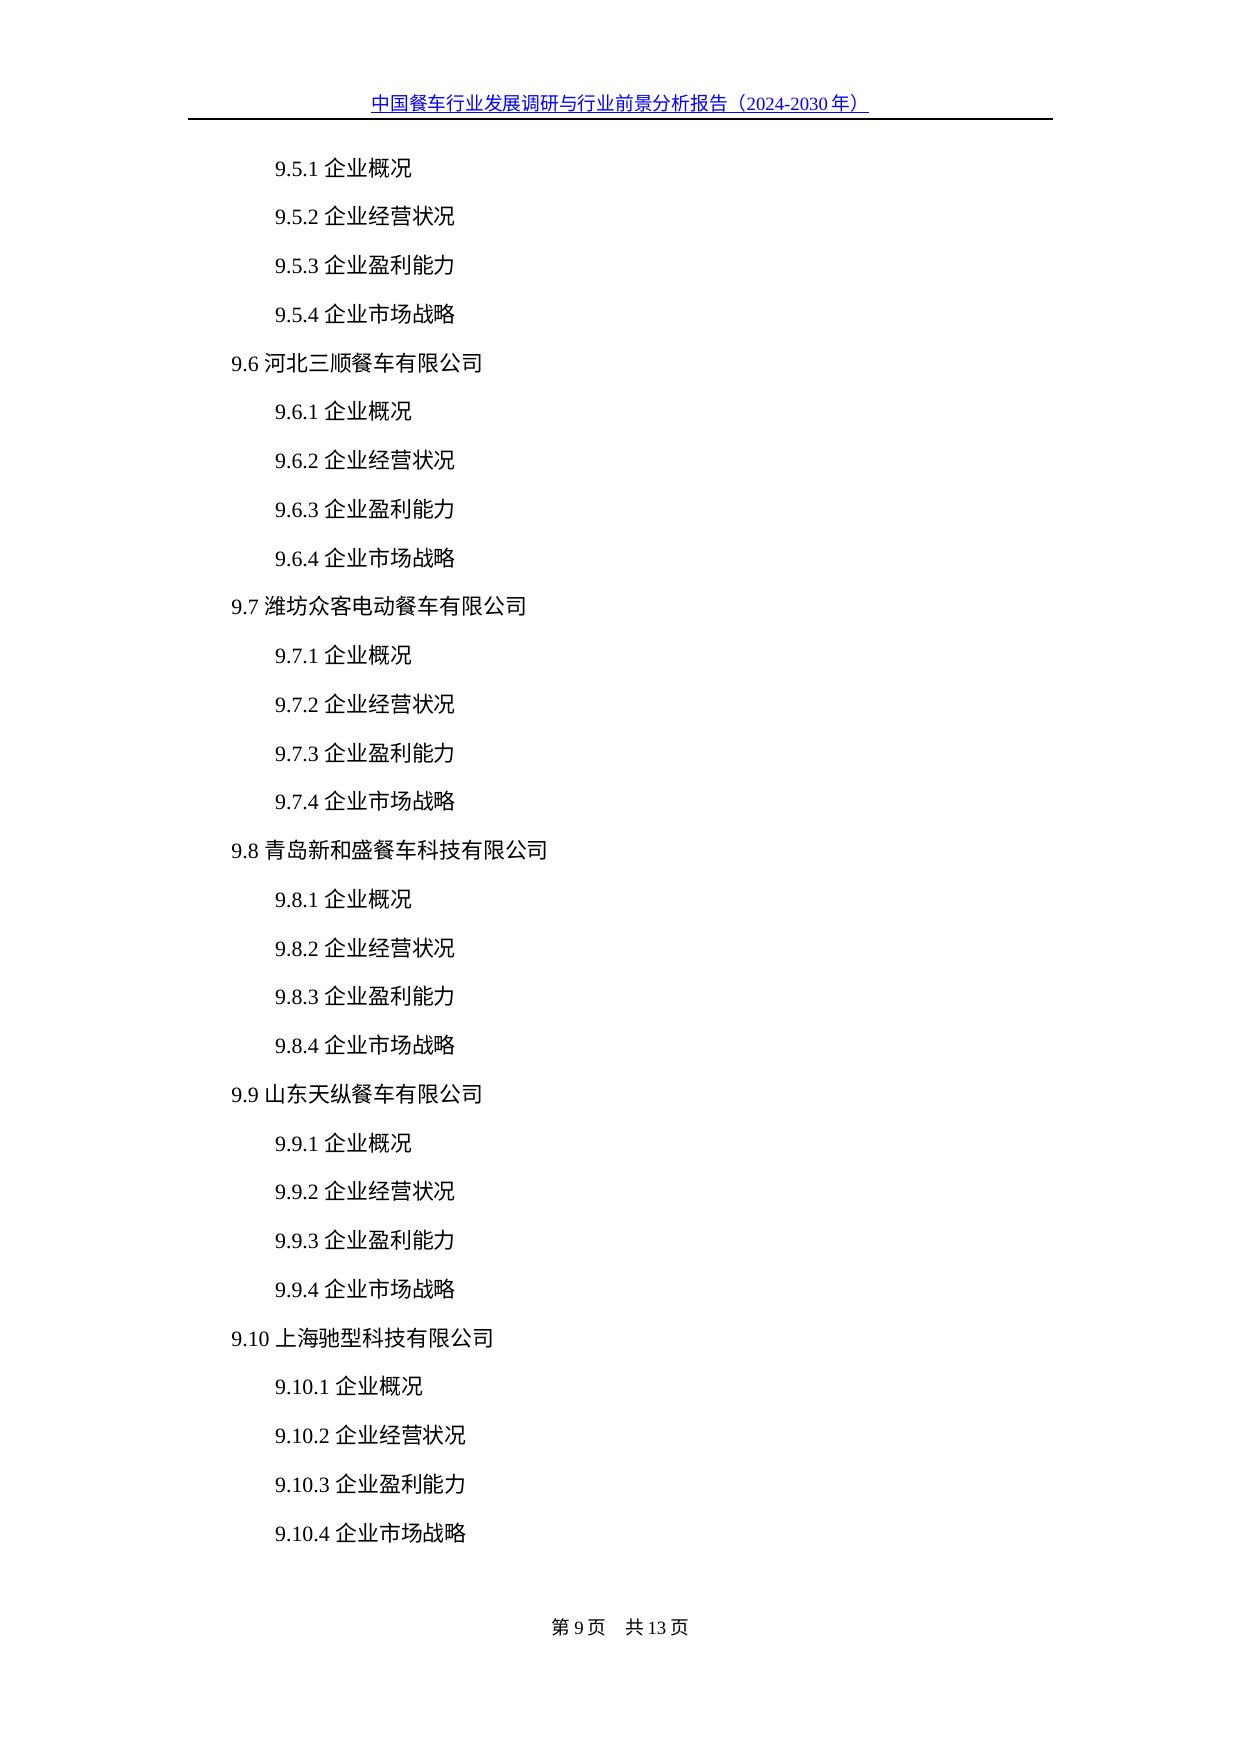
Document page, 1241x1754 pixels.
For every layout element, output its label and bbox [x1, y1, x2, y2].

text [187, 150, 1053, 1548]
